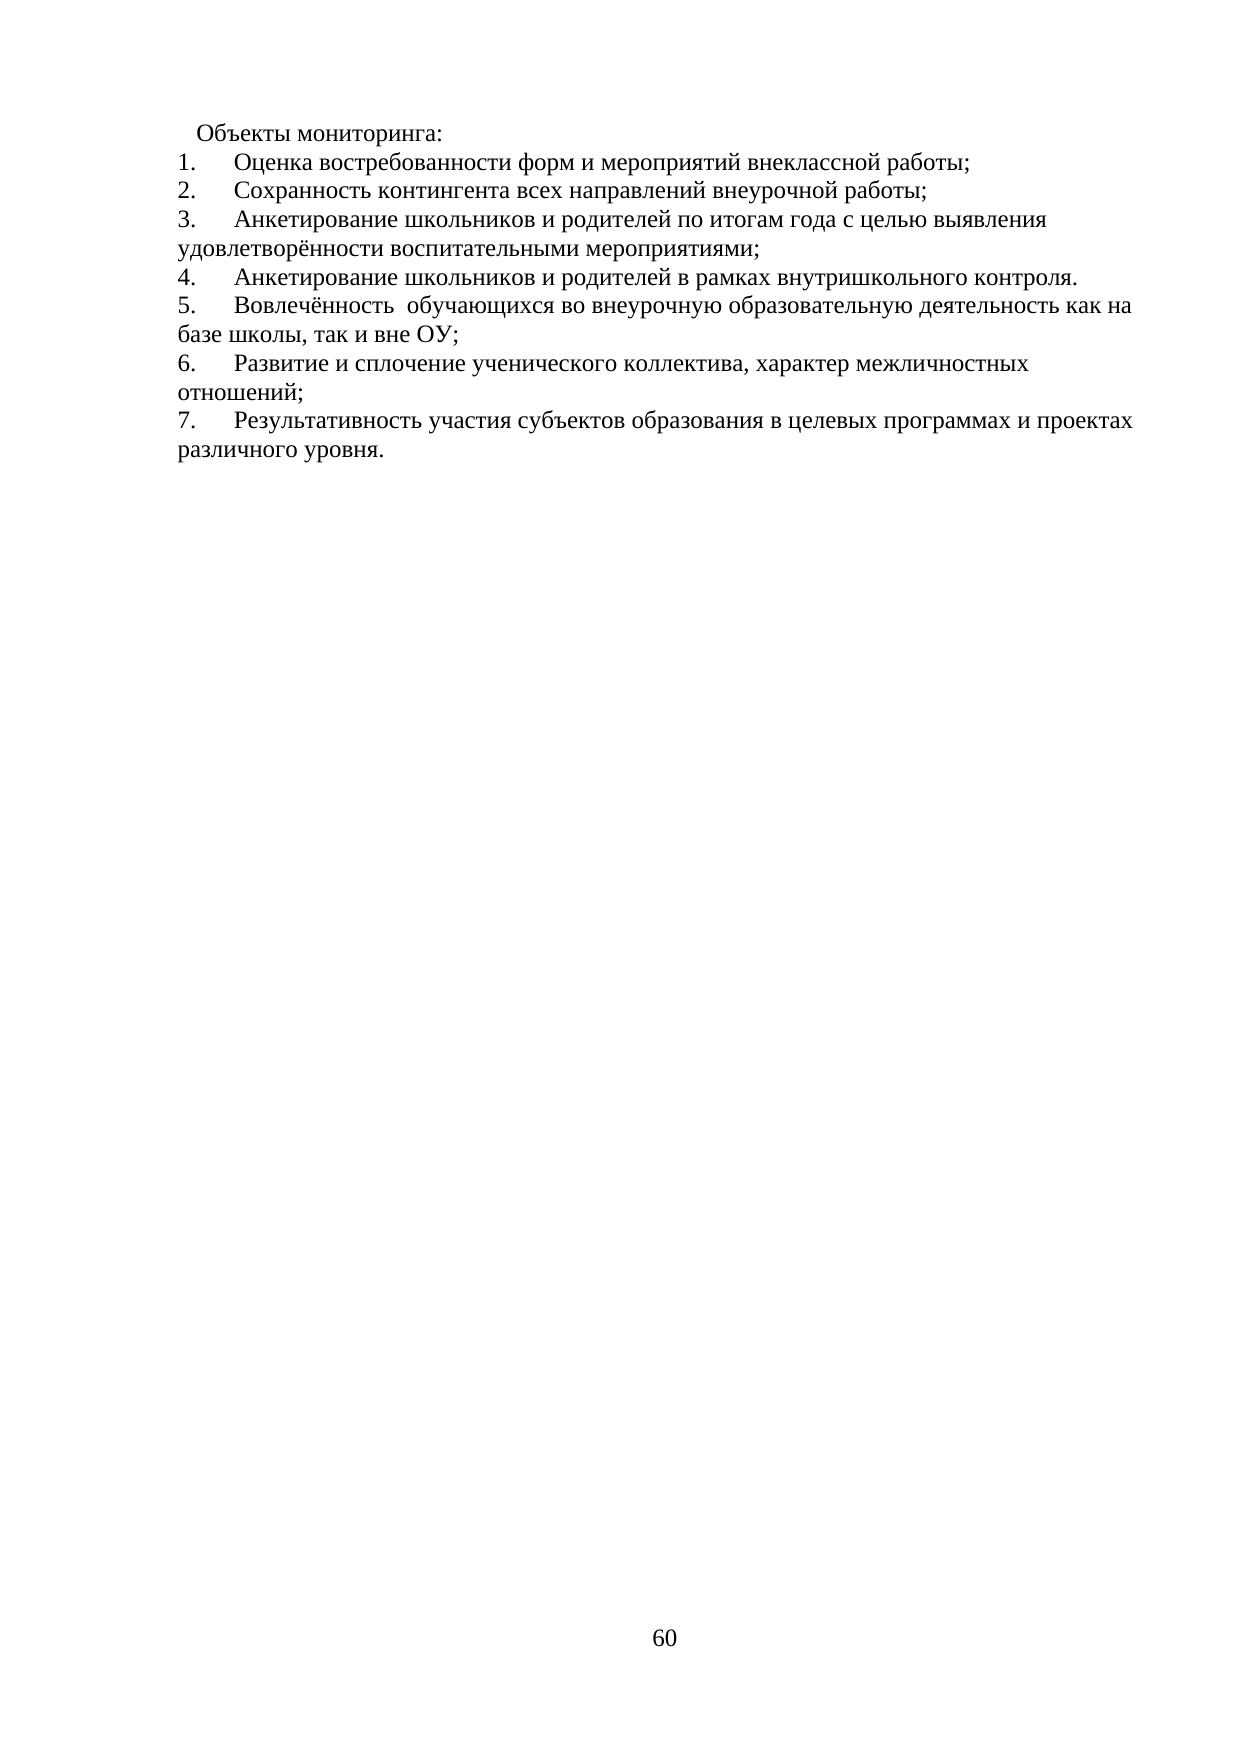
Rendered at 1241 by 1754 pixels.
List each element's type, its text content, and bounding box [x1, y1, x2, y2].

text 6. Развитие и сплочение ученического коллектива, характер межличностных отношений; [177, 348, 1152, 406]
text 4. Анкетирование школьников и родителей в рамках внутришкольного контроля. [177, 262, 1152, 291]
text Объекты мониторинга: [177, 118, 1152, 147]
text 7. Результативность участия субъектов образования в целевых программах и проектах различного уровня. [177, 406, 1152, 463]
text 1. Оценка востребованности форм и мероприятий внеклассной работы; [177, 147, 1152, 176]
text 3. Анкетирование школьников и родителей по итогам года с целью выявления удовлетворённости воспитательными мероприятиями; [177, 204, 1152, 262]
text 5. Вовлечённость обучающихся во внеурочную образовательную деятельность как на базе школы, так и вне ОУ; [177, 291, 1152, 348]
text 2. Сохранность контингента всех направлений внеурочной работы; [177, 176, 1152, 204]
